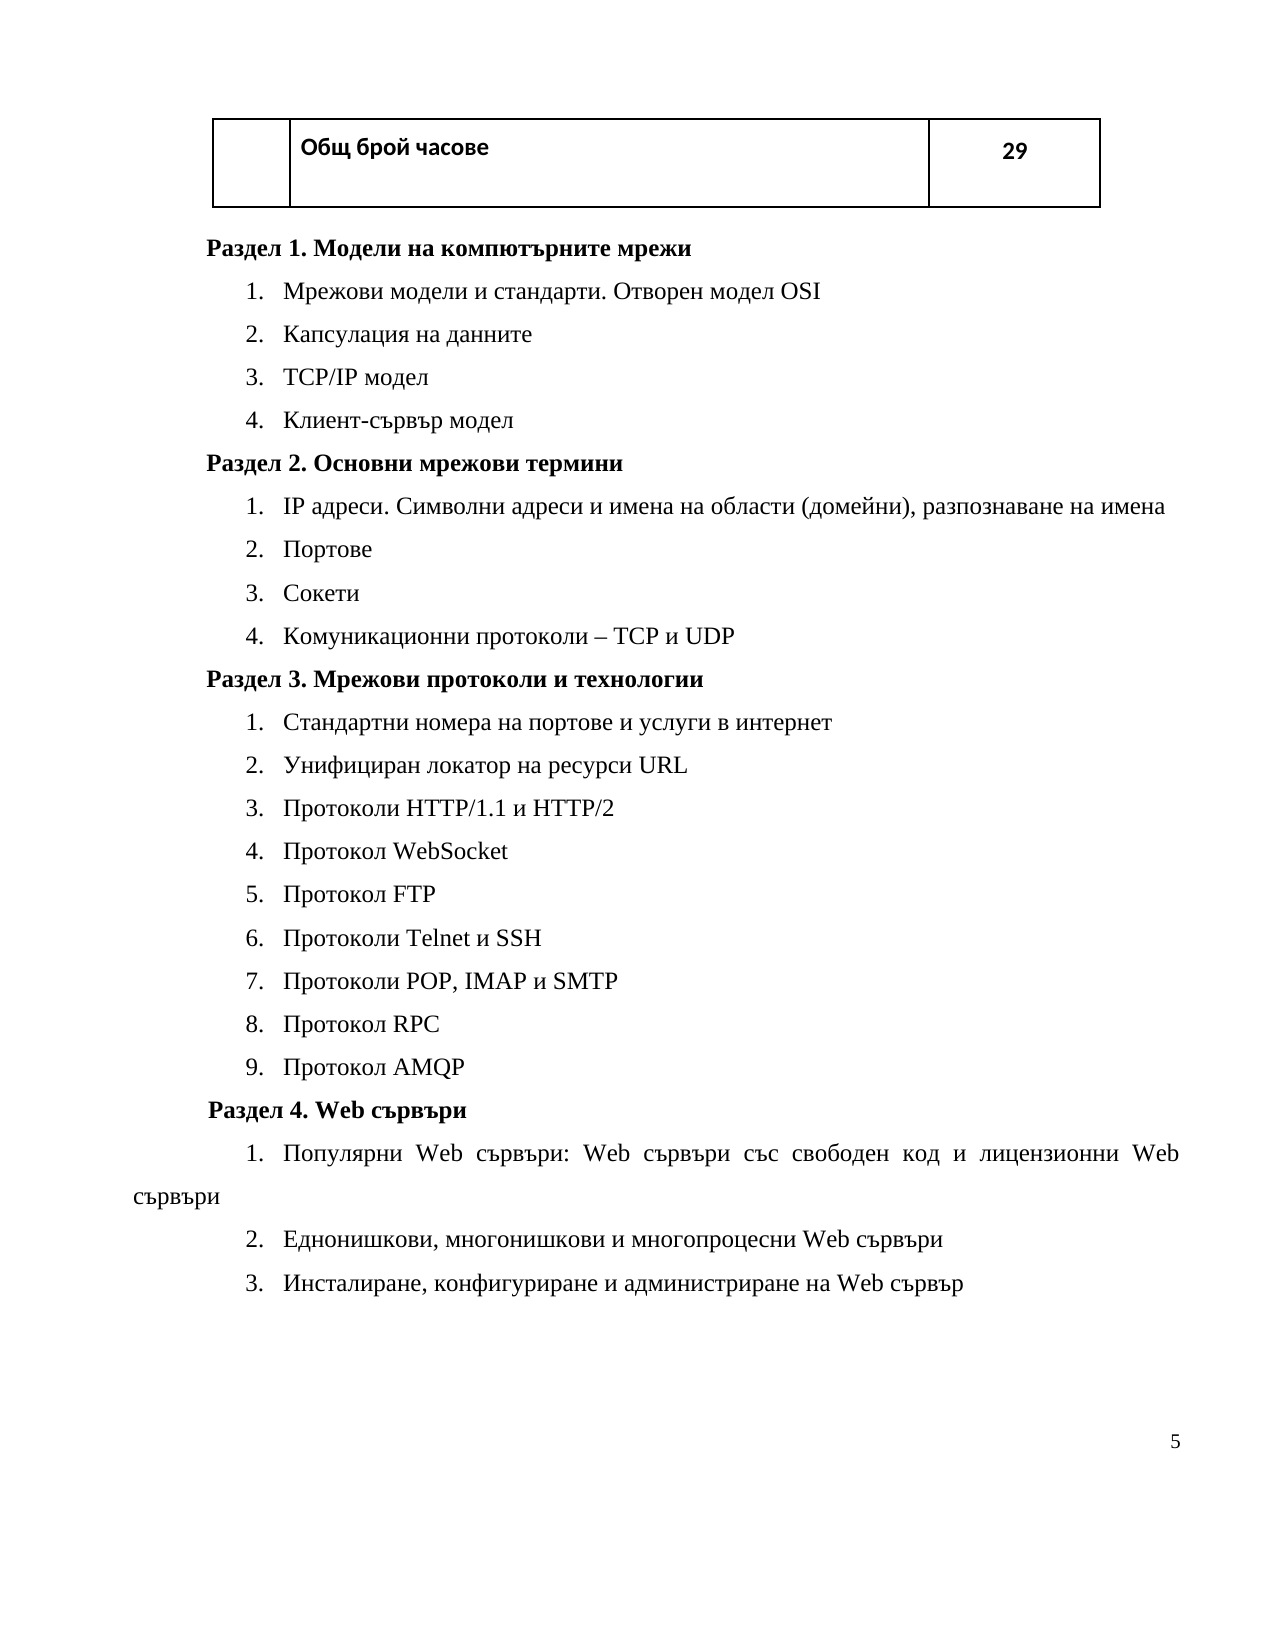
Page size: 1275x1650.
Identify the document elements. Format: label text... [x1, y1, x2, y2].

list IP адреси. Символни адреси и имена на области (домейни), разпознаване на имена [133, 491, 1181, 520]
list Протокол WebSocket [133, 836, 1181, 865]
list Клиент-сървър модел [245, 405, 1181, 434]
list TCP/IP модел [245, 362, 1181, 391]
list Капсулация на данните [245, 319, 1181, 348]
text Раздел 4. Web сървъри [208, 1095, 1181, 1124]
list Еднонишкови, многонишкови и многопроцесни Web сървъри [133, 1224, 1181, 1253]
list Сокети [133, 578, 1181, 606]
text Раздел 3. Мрежови протоколи и технологии [206, 664, 1181, 693]
table_cell [214, 120, 289, 206]
list Протокол FTP [133, 879, 1181, 908]
list Протоколи Telnet и SSH [133, 923, 1181, 951]
list Унифициран локатор на ресурси URL [133, 750, 1181, 779]
list Комуникационни протоколи – TCP и UDP [133, 621, 1181, 649]
list Протокол RPC [133, 1009, 1181, 1038]
list Протокол AMQP [133, 1052, 1181, 1081]
table_cell 29 [930, 120, 1099, 206]
text Раздел 1. Модели на компютърните мрежи [206, 233, 1181, 261]
list Стандартни номера на портове и услуги в интернет [133, 707, 1181, 736]
list Портове [133, 534, 1181, 563]
list Популярни Web сървъри: Web сървъри със свободен код и лицензионни Web сървъри [133, 1138, 1181, 1210]
text Раздел 2. Основни мрежови термини [206, 448, 1181, 477]
table_cell Общ брой часове [291, 120, 928, 206]
list Мрежови модели и стандарти. Отворен модел OSI [245, 276, 1181, 304]
list Инсталиране, конфигуриране и администриране на Web сървър [133, 1268, 1181, 1296]
list Протоколи POP, IMAP и SMTP [133, 966, 1181, 994]
list Протоколи HTTP/1.1 и HTTP/2 [133, 793, 1181, 822]
